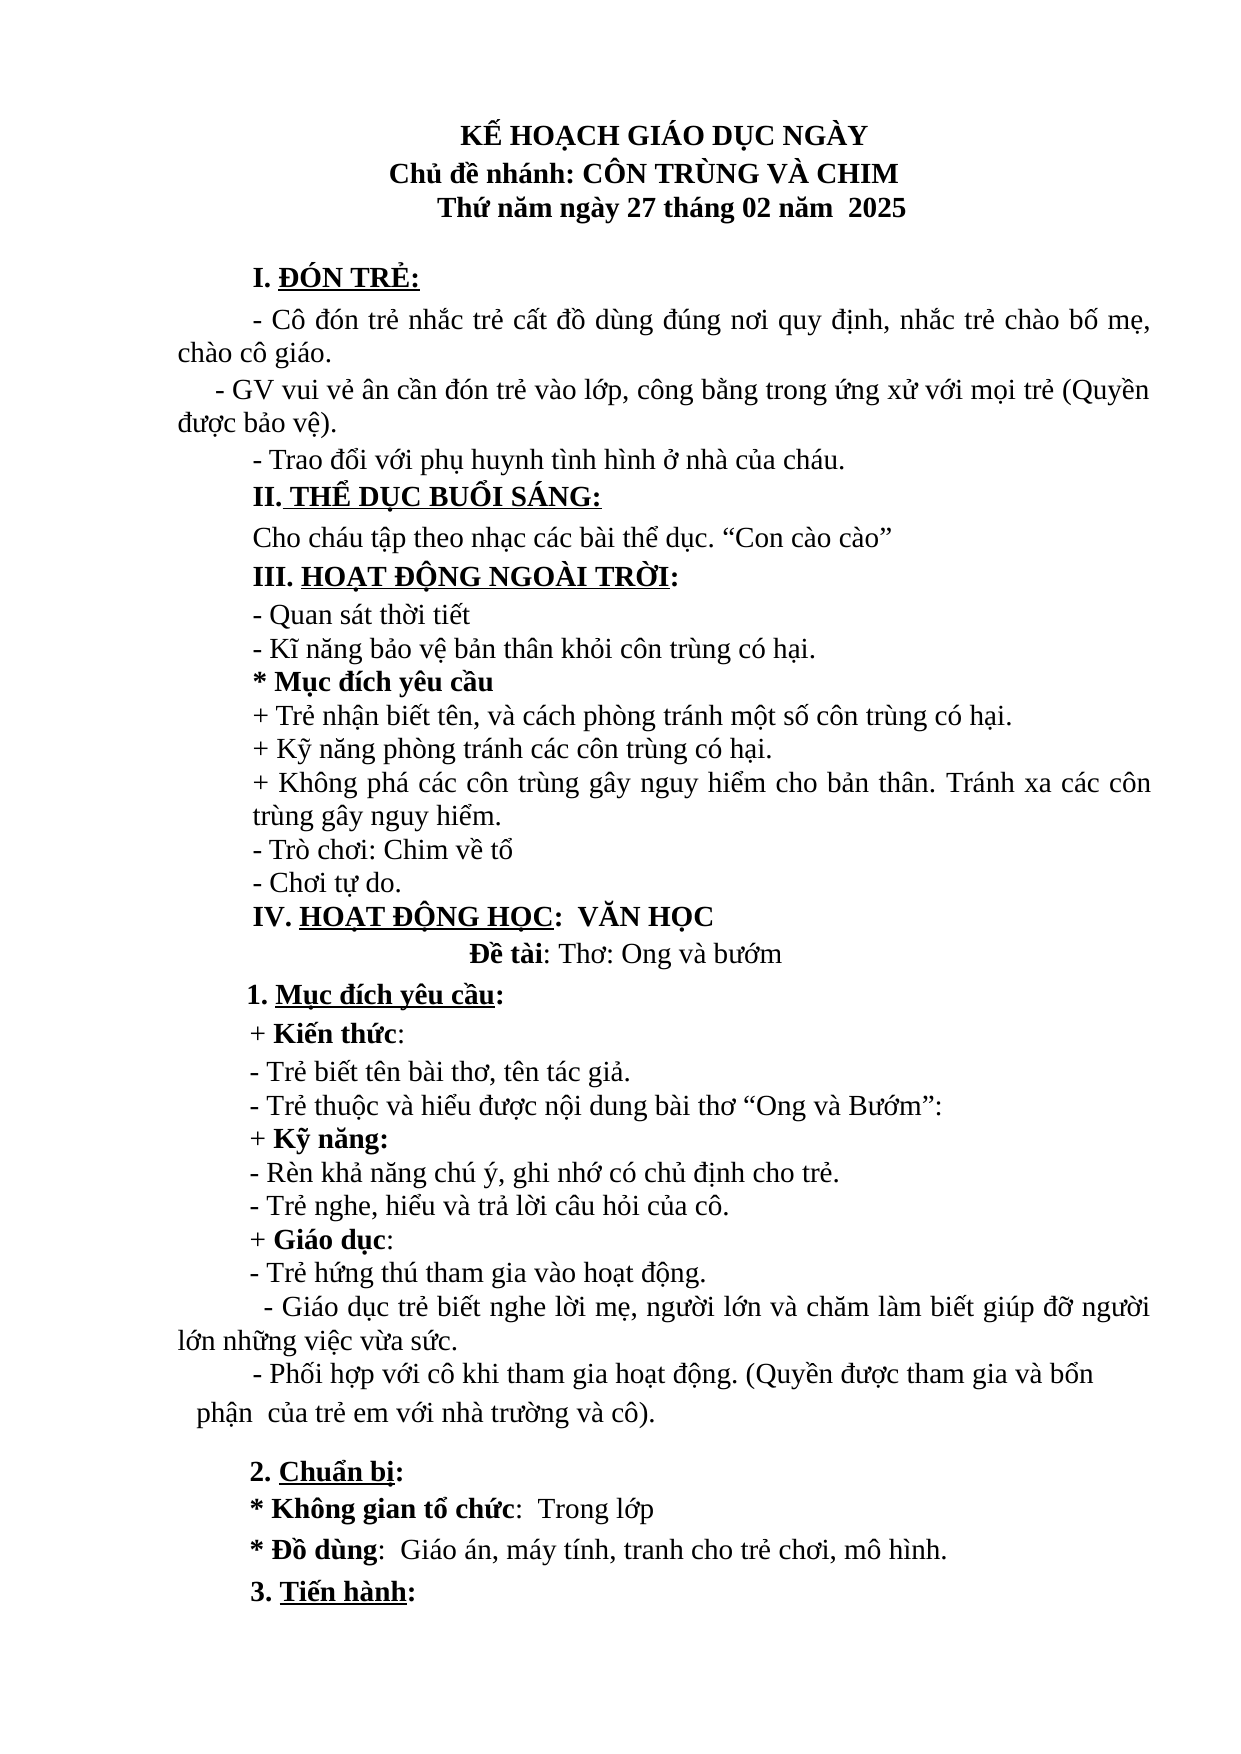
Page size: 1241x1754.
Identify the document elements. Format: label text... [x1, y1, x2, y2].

text 2. Chuẩn bị: [249, 1454, 1152, 1488]
text III. HOẠT ĐỘNG NGOÀI TRỜI: [252, 559, 1152, 592]
text - Trẻ thuộc và hiểu được nội dung bài thơ “Ong và Bướm”: [249, 1088, 1152, 1121]
text 1. Mục đích yêu cầu: [246, 977, 1152, 1011]
text * Đồ dùng: Giáo án, máy tính, tranh cho trẻ chơi, mô hình. [249, 1532, 1152, 1566]
text Chủ đề nhánh: CÔN TRÙNG VÀ CHIM [162, 157, 1196, 190]
text + Kiến thức: [249, 1016, 1142, 1049]
text + Giáo dục: [249, 1222, 1152, 1256]
text - Quan sát thời tiết [252, 597, 1152, 631]
text Cho cháu tập theo nhạc các bài thể dục. “Con cào cào” [252, 520, 1156, 554]
text 3. Tiến hành: [177, 1574, 1152, 1607]
text KẾ HOẠCH GIÁO DỤC NGÀY [177, 118, 1152, 152]
text Thứ năm ngày 27 tháng 02 năm 2025 [177, 190, 1152, 224]
text - Rèn khả năng chú ý, ghi nhớ có chủ định cho trẻ. [249, 1155, 1152, 1188]
text - Giáo dục trẻ biết nghe lời mẹ, người lớn và chăm làm biết giúp đỡ người lớn những việc vừa sức. [177, 1289, 1152, 1356]
text - Kĩ năng bảo vệ bản thân khỏi côn trùng có hại. [252, 631, 1152, 664]
text - Cô đón trẻ nhắc trẻ cất đồ dùng đúng nơi quy định, nhắc trẻ chào bố mẹ, chào cô giáo. [177, 302, 1152, 369]
text + Không phá các côn trùng gây nguy hiểm cho bản thân. Tránh xa các côn trùng gây nguy hiểm. [252, 765, 1152, 832]
text - Phối hợp với cô khi tham gia hoạt động. (Quyền được tham gia và bổn phận của trẻ em với nhà trường và cô). [196, 1356, 1152, 1428]
text - Trẻ nghe, hiểu và trả lời câu hỏi của cô. [249, 1188, 1152, 1222]
text IV. HOẠT ĐỘNG HỌC: VĂN HỌC [252, 899, 1152, 933]
text Đề tài: Thơ: Ong và bướm [177, 936, 1152, 969]
text - Trò chơi: Chim về tổ [252, 832, 1152, 866]
text - GV vui vẻ ân cần đón trẻ vào lớp, công bằng trong ứng xử với mọi trẻ (Quyền được bảo vệ). [177, 372, 1152, 439]
text + Trẻ nhận biết tên, và cách phòng tránh một số côn trùng có hại. [252, 698, 1152, 731]
text - Trao đổi với phụ huynh tình hình ở nhà của cháu. [177, 442, 1152, 476]
text * Không gian tổ chức: Trong lớp [249, 1491, 1152, 1524]
text - Trẻ hứng thú tham gia vào hoạt động. [249, 1256, 1152, 1289]
text + Kỹ năng: [249, 1121, 1152, 1155]
text II. THỂ DỤC BUỔI SÁNG: [252, 479, 1156, 512]
text - Trẻ biết tên bài thơ, tên tác giả. [249, 1054, 1152, 1088]
text * Mục đích yêu cầu [252, 664, 1152, 698]
text - Chơi tự do. [252, 866, 1152, 899]
text I. ĐÓN TRẺ: [177, 260, 1152, 294]
text + Kỹ năng phòng tránh các côn trùng có hại. [252, 731, 1152, 765]
